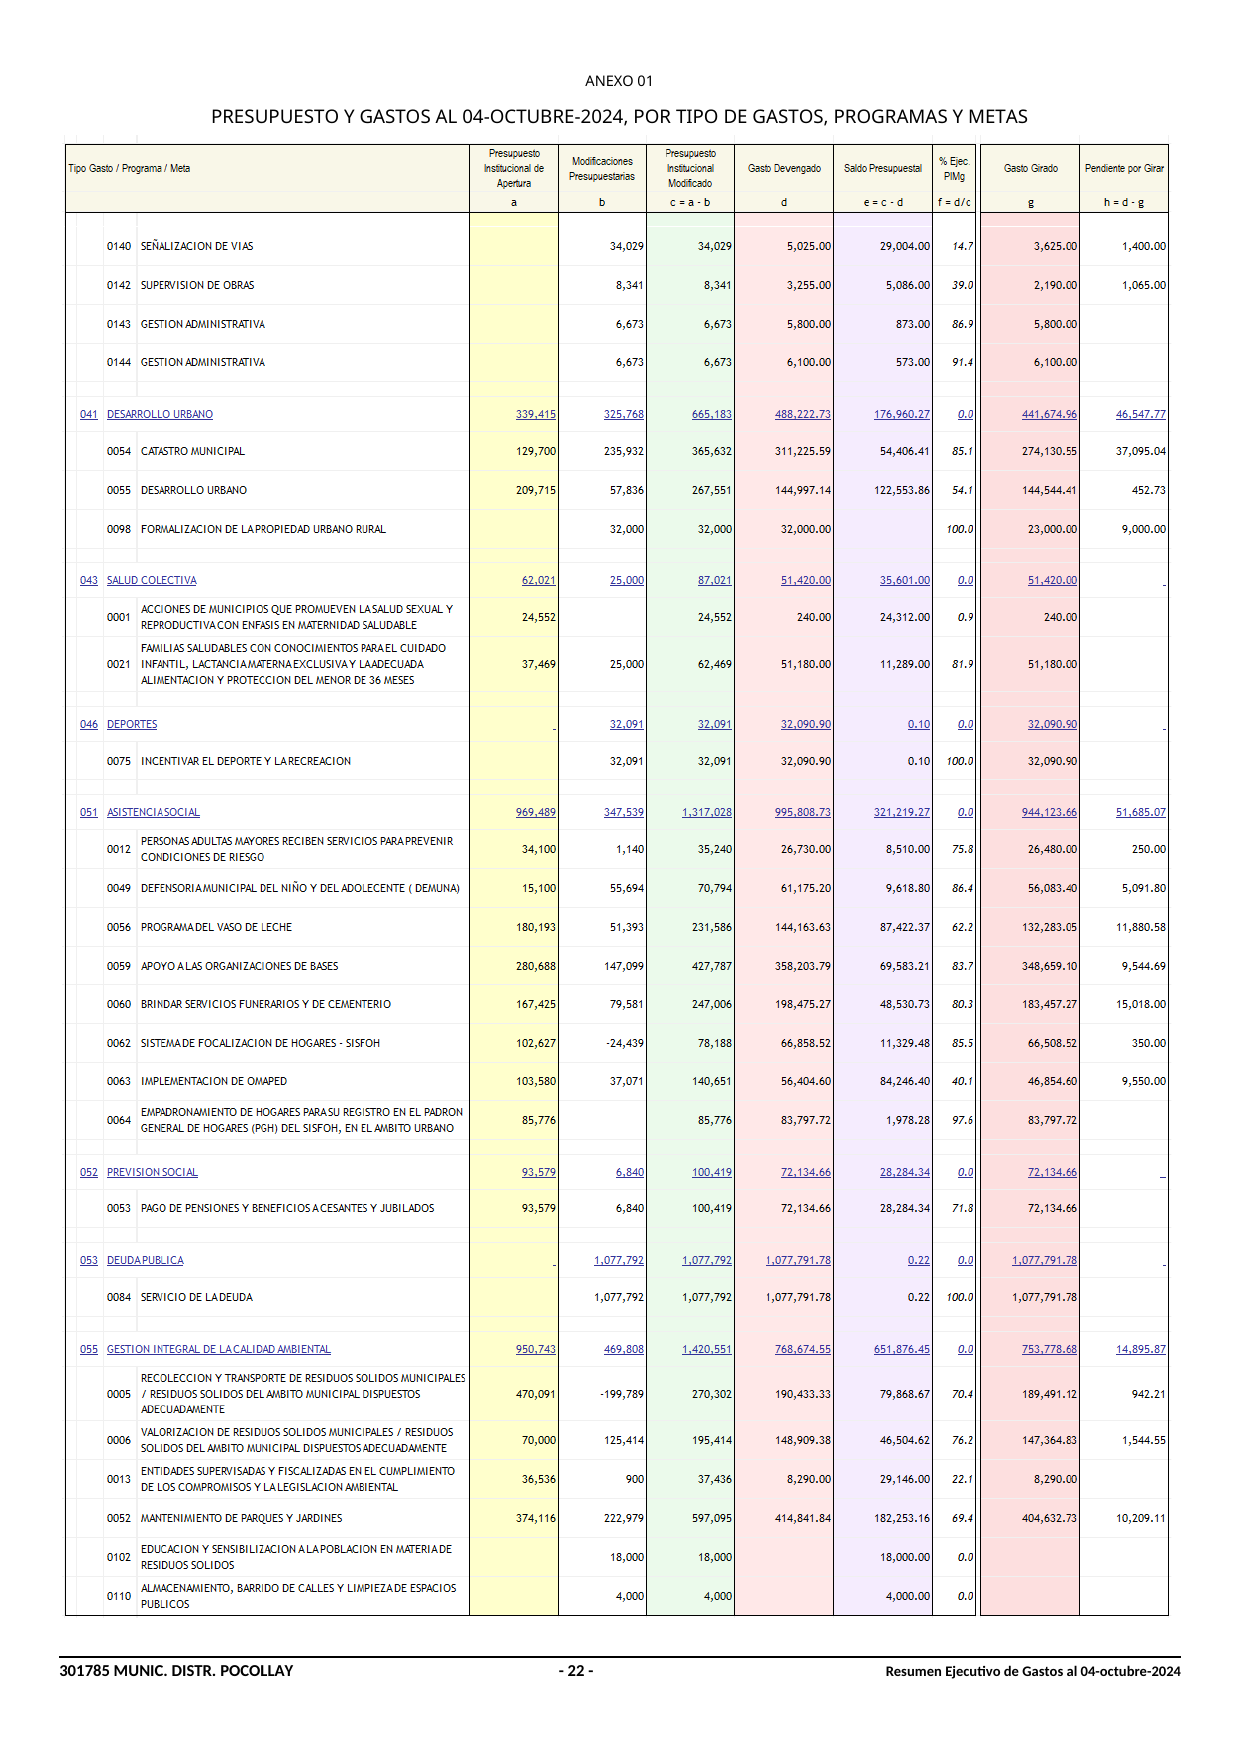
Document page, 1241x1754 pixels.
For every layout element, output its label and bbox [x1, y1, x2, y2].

table_header [59, 71, 1180, 1630]
picture [62, 135, 1172, 1618]
